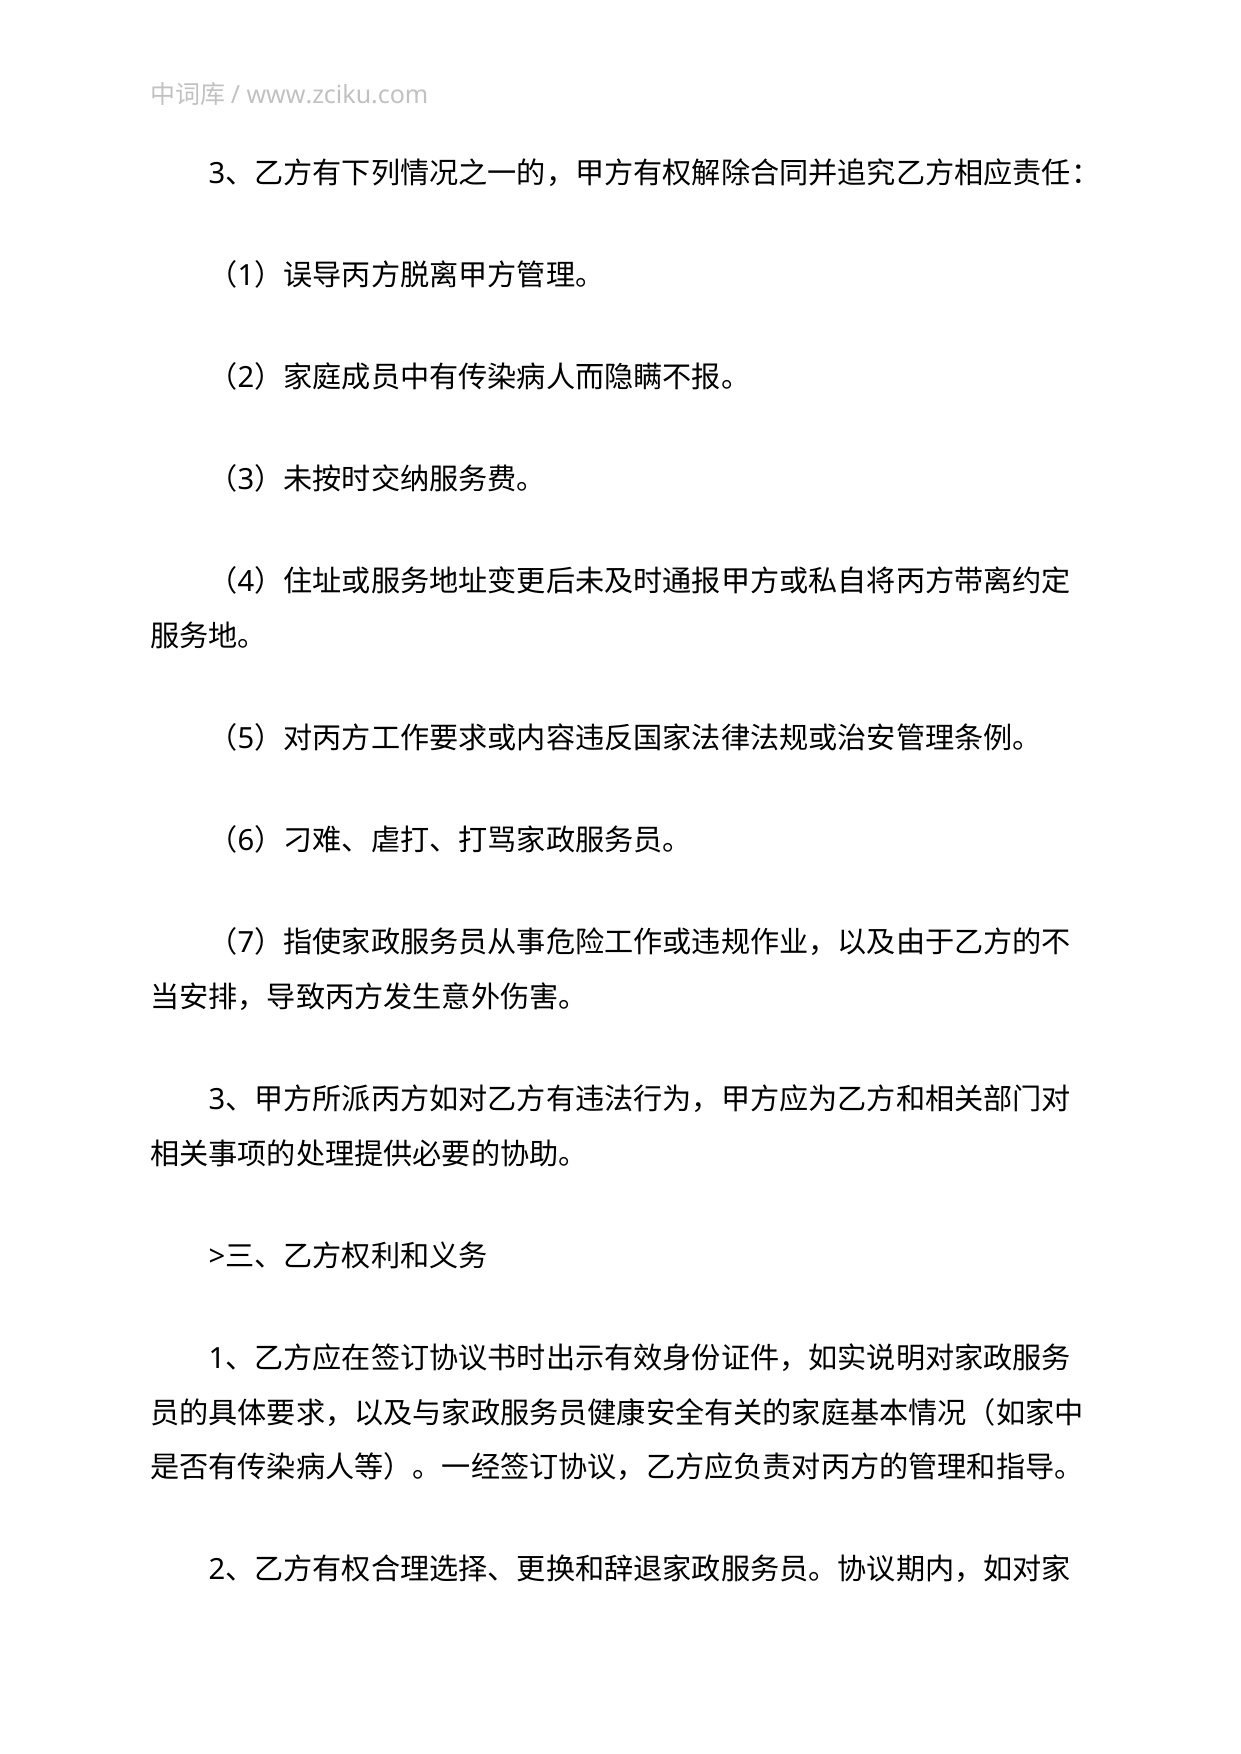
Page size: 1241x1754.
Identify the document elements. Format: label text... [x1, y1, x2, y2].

text （4）住址或服务地址变更后未及时通报甲方或私自将丙方带离约定服务地。 [150, 558, 1090, 655]
text 3、甲方所派丙方如对乙方有违法行为，甲方应为乙方和相关部门对相关事项的处理提供必要的协助。 [150, 1075, 1090, 1173]
text （5）对丙方工作要求或内容违反国家法律法规或治安管理条例。 [150, 715, 1090, 757]
text 1、乙方应在签订协议书时出示有效身份证件，如实说明对家政服务员的具体要求，以及与家政服务员健康安全有关的家庭基本情况（如家中是否有传染病人等）。一经签订协议，乙方应负责对丙方的管理和指导。 [150, 1334, 1090, 1486]
text 3、乙方有下列情况之一的，甲方有权解除合同并追究乙方相应责任： [150, 150, 1090, 192]
text （3）未按时交纳服务费。 [150, 456, 1090, 498]
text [150, 1546, 1090, 1588]
text （6）刁难、虐打、打骂家政服务员。 [150, 817, 1090, 859]
text >三、乙方权利和义务 [150, 1232, 1090, 1274]
text （1）误导丙方脱离甲方管理。 [150, 252, 1090, 294]
text （7）指使家政服务员从事危险工作或违规作业，以及由于乙方的不当安排，导致丙方发生意外伤害。 [150, 919, 1090, 1016]
text （2）家庭成员中有传染病人而隐瞒不报。 [150, 354, 1090, 396]
